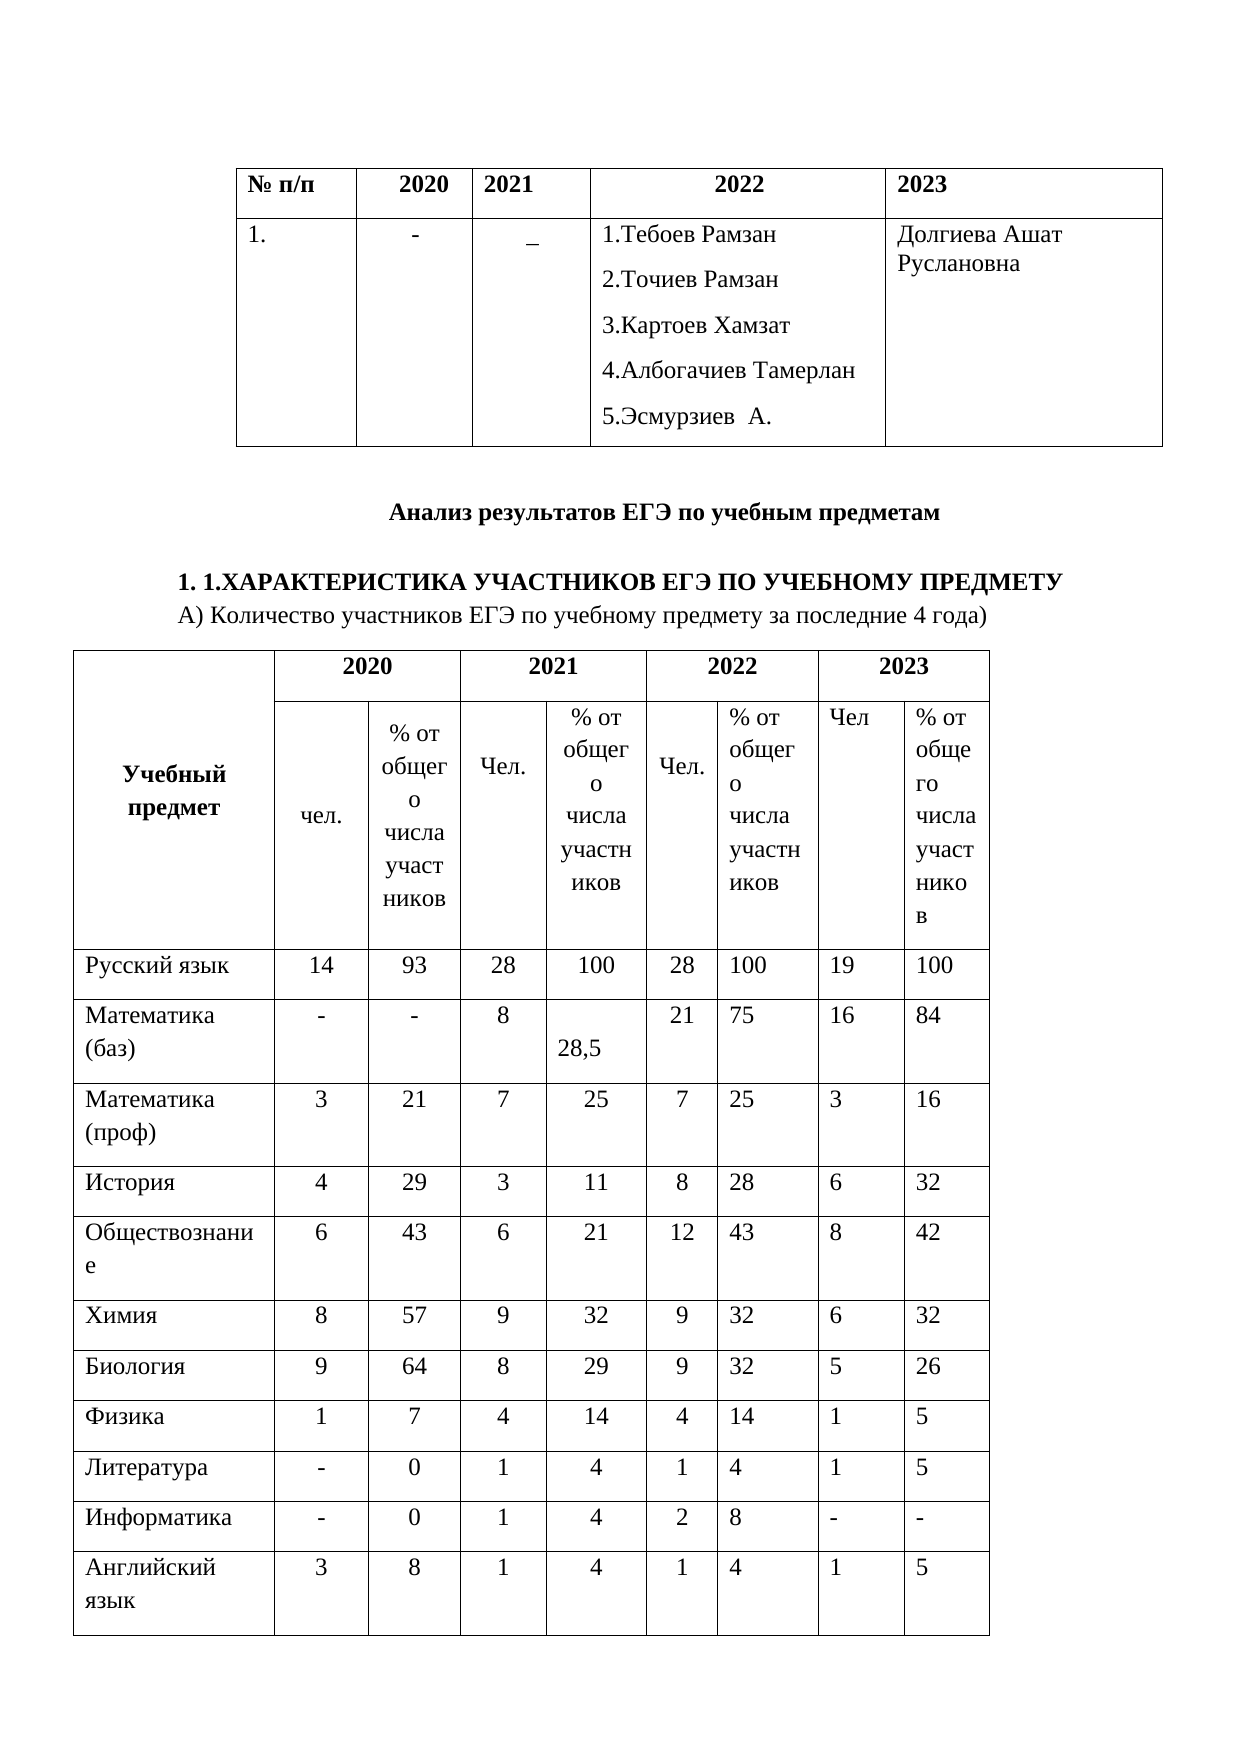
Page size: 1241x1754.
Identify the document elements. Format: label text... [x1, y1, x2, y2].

table_cell Долгиева Ашат Руслановна [886, 219, 1162, 446]
table_cell 4 [547, 1552, 646, 1634]
table_cell История [74, 1167, 274, 1216]
table_cell 8 [461, 1000, 546, 1083]
table_cell 8 [369, 1552, 460, 1634]
table_cell 3 [275, 1084, 368, 1166]
table_cell Биология [74, 1351, 274, 1400]
table_cell 4 [718, 1552, 818, 1634]
table_header № п/п [237, 169, 356, 218]
table_cell Литература [74, 1452, 274, 1501]
table_cell 29 [547, 1351, 646, 1400]
table_cell - [275, 1452, 368, 1501]
table_cell _ [473, 219, 590, 446]
table_cell 19 [819, 950, 904, 999]
table_header 2022 [647, 651, 818, 701]
table_header 2023 [819, 651, 989, 701]
table_cell - [275, 1000, 368, 1083]
table_cell 1 [461, 1502, 546, 1551]
table_cell 1. [237, 219, 356, 446]
table_cell 32 [905, 1167, 989, 1216]
table_cell % от общего числа участников [547, 702, 646, 949]
table_cell 16 [905, 1084, 989, 1166]
table_header 2023 [886, 169, 1162, 218]
table_cell 14 [718, 1401, 818, 1451]
table_cell 4 [547, 1502, 646, 1551]
table_cell 0 [369, 1502, 460, 1551]
table_cell 3 [819, 1084, 904, 1166]
table_cell Физика [74, 1401, 274, 1451]
table_cell 1 [461, 1452, 546, 1501]
table_header 2022 [591, 169, 885, 218]
table_cell 5 [905, 1452, 989, 1501]
table_cell 57 [369, 1301, 460, 1350]
table_cell 4 [461, 1401, 546, 1451]
table_cell 21 [647, 1000, 717, 1083]
table_cell 14 [275, 950, 368, 999]
table_cell 1 [461, 1552, 546, 1634]
table_cell Чел. [647, 702, 717, 949]
table_cell 32 [718, 1351, 818, 1400]
table_cell - [905, 1502, 989, 1551]
table_header 2020 [275, 651, 460, 701]
table_cell 7 [647, 1084, 717, 1166]
table_cell 100 [905, 950, 989, 999]
table_cell Математика (проф) [74, 1084, 274, 1166]
table_cell 25 [718, 1084, 818, 1166]
table_cell 5 [905, 1552, 989, 1634]
table_cell 7 [461, 1084, 546, 1166]
table_cell 1.Тебоев Рамзан 2.Точиев Рамзан 3.Картоев Хамзат 4.Албогачиев Тамерлан 5.Эсмурзиев А. [591, 219, 885, 446]
table_cell 64 [369, 1351, 460, 1400]
table_cell 1 [647, 1452, 717, 1501]
table_cell 100 [718, 950, 818, 999]
table_cell Информатика [74, 1502, 274, 1551]
table_cell 43 [369, 1217, 460, 1299]
table_cell 6 [275, 1217, 368, 1299]
table_cell % от общего числа участников [369, 702, 460, 949]
table_cell 11 [547, 1167, 646, 1216]
table_cell 26 [905, 1351, 989, 1400]
table_cell 1 [819, 1552, 904, 1634]
table_cell 21 [369, 1084, 460, 1166]
table_cell 32 [905, 1301, 989, 1350]
table_cell 9 [647, 1301, 717, 1350]
table_cell 100 [547, 950, 646, 999]
table_cell 6 [819, 1301, 904, 1350]
table_cell Математика (баз) [74, 1000, 274, 1083]
table_cell 28 [647, 950, 717, 999]
table_cell 28 [718, 1167, 818, 1216]
table_cell 4 [275, 1167, 368, 1216]
table_cell 25 [547, 1084, 646, 1166]
table_cell 9 [647, 1351, 717, 1400]
table_cell 93 [369, 950, 460, 999]
table_cell 4 [547, 1452, 646, 1501]
table_header 2021 [461, 651, 646, 701]
table_cell 8 [647, 1167, 717, 1216]
table_cell - [369, 1000, 460, 1083]
table_cell % от общего числа участников [718, 702, 818, 949]
table_cell 4 [647, 1401, 717, 1451]
table_cell Чел [819, 702, 904, 949]
table_cell 3 [461, 1167, 546, 1216]
text Анализ результатов ЕГЭ по учебным предметам [177, 497, 1152, 526]
table_header 2020 [357, 169, 472, 218]
table_cell 84 [905, 1000, 989, 1083]
table_cell Русский язык [74, 950, 274, 999]
table_cell 28 [461, 950, 546, 999]
table_cell 1 [819, 1401, 904, 1451]
table_cell Чел. [461, 702, 546, 949]
table_cell 9 [275, 1351, 368, 1400]
table_cell 8 [275, 1301, 368, 1350]
table_cell Обществознание [74, 1217, 274, 1299]
table_cell 6 [819, 1167, 904, 1216]
table_cell чел. [275, 702, 368, 949]
table_cell - [275, 1502, 368, 1551]
table_cell 29 [369, 1167, 460, 1216]
table_cell 7 [369, 1401, 460, 1451]
table_cell 5 [905, 1401, 989, 1451]
table_cell 9 [461, 1301, 546, 1350]
text А) Количество участников ЕГЭ по учебному предмету за последние 4 года) [177, 601, 1152, 629]
table_cell 16 [819, 1000, 904, 1083]
table_cell 12 [647, 1217, 717, 1299]
table_cell 1 [819, 1452, 904, 1501]
table_cell Английский язык [74, 1552, 274, 1634]
table_cell 2 [647, 1502, 717, 1551]
table_cell 5 [819, 1351, 904, 1400]
table_cell - [819, 1502, 904, 1551]
table_cell 28,5 [547, 1000, 646, 1083]
table_cell 3 [275, 1552, 368, 1634]
table_cell 32 [718, 1301, 818, 1350]
table_cell 43 [718, 1217, 818, 1299]
table_cell - [357, 219, 472, 446]
table_cell 14 [547, 1401, 646, 1451]
table_cell 42 [905, 1217, 989, 1299]
text 1. 1.ХАРАКТЕРИСТИКА УЧАСТНИКОВ ЕГЭ ПО УЧЕБНОМУ ПРЕДМЕТУ [177, 567, 1152, 596]
table_header Учебный предмет [74, 651, 274, 949]
table_cell 0 [369, 1452, 460, 1501]
table_cell % от общего числа участников [905, 702, 989, 949]
table_cell 1 [275, 1401, 368, 1451]
table_cell 1 [647, 1552, 717, 1634]
table_cell 4 [718, 1452, 818, 1501]
table_cell 8 [718, 1502, 818, 1551]
table_cell 21 [547, 1217, 646, 1299]
table_cell 8 [819, 1217, 904, 1299]
table_cell 6 [461, 1217, 546, 1299]
table_cell 32 [547, 1301, 646, 1350]
table_header 2021 [473, 169, 590, 218]
table_cell 8 [461, 1351, 546, 1400]
table_cell Химия [74, 1301, 274, 1350]
table_cell 75 [718, 1000, 818, 1083]
